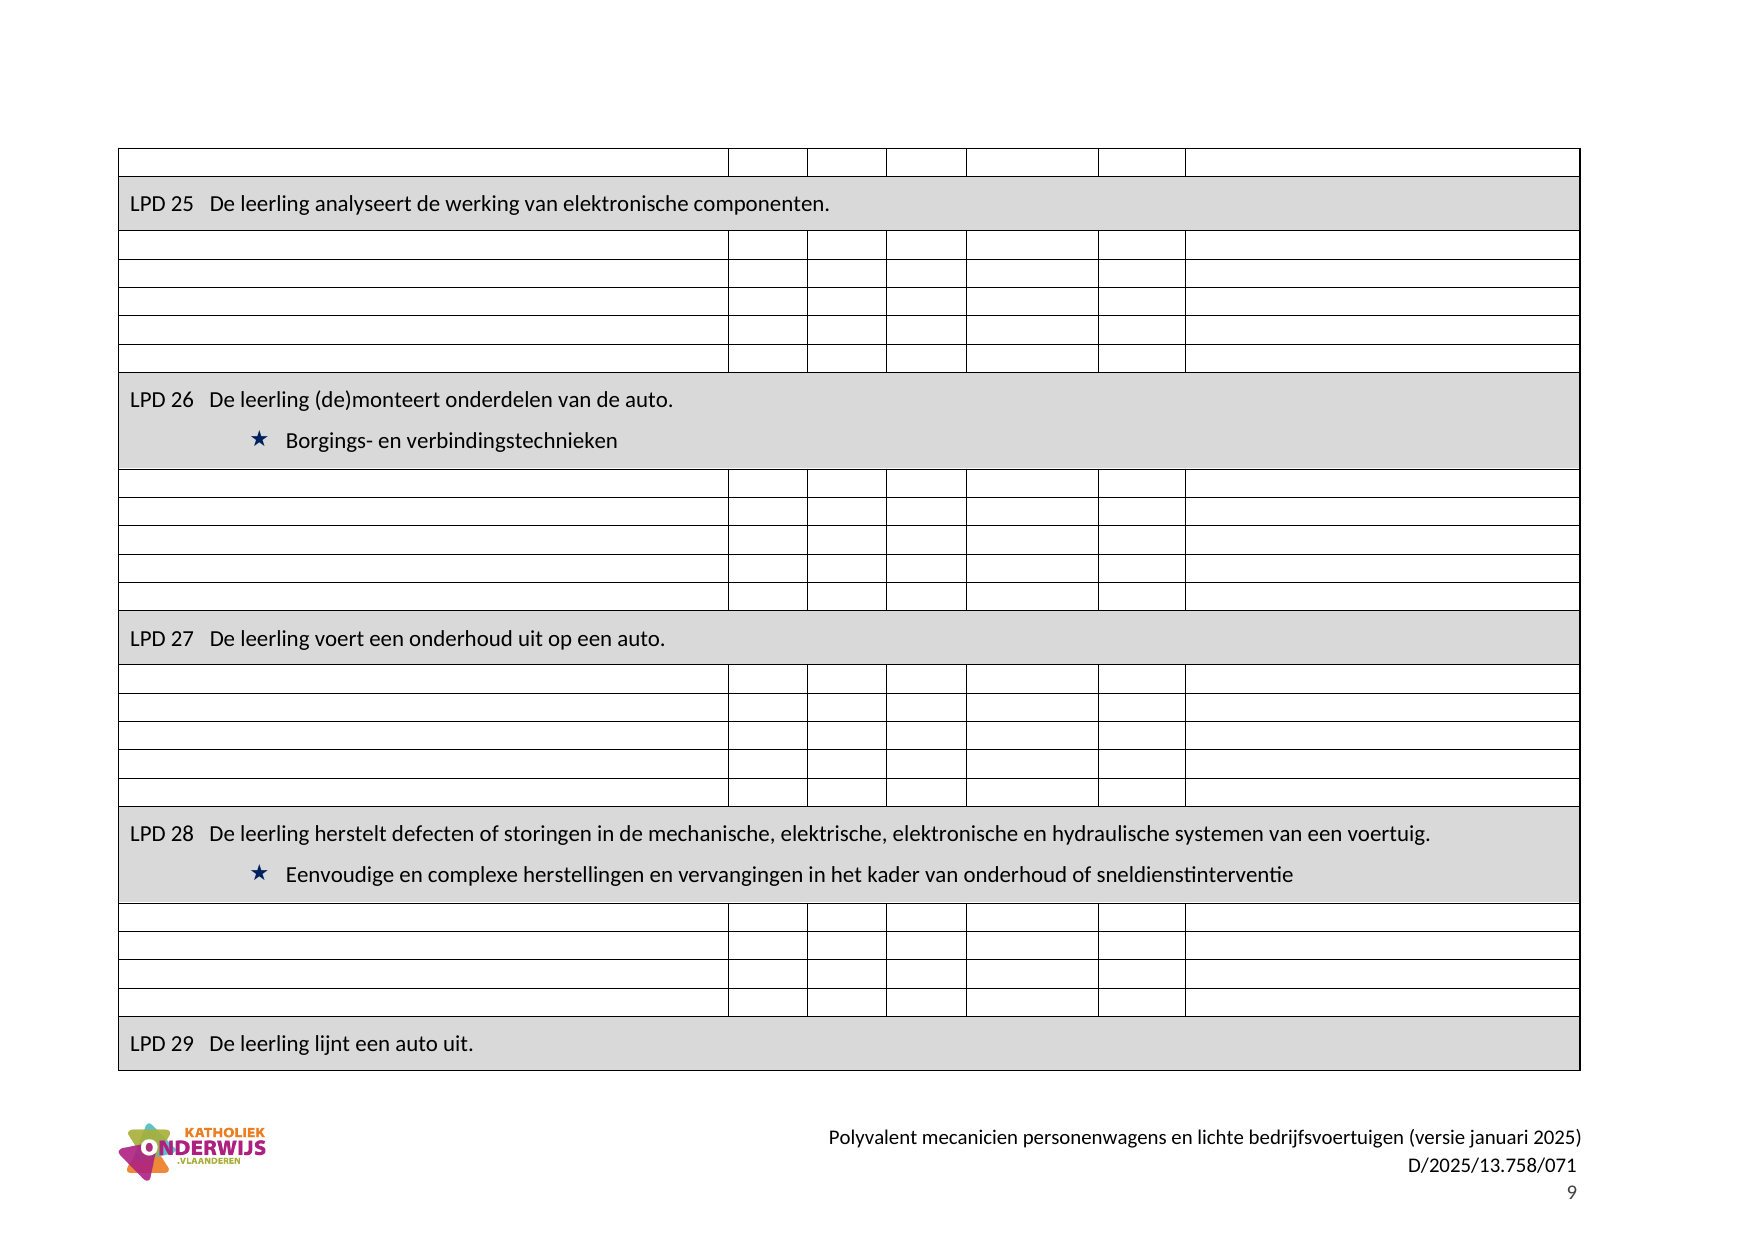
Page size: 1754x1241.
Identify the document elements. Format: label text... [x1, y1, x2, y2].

table_cell [1099, 260, 1185, 287]
table_cell [967, 260, 1098, 287]
table_cell [119, 779, 728, 806]
table_cell [808, 779, 886, 806]
table_cell [1186, 583, 1579, 610]
table_cell [119, 694, 728, 721]
table_cell [887, 231, 966, 258]
table_cell [1186, 694, 1579, 721]
table_cell LPD 29 De leerling lijnt een auto uit. [119, 1017, 1579, 1070]
table_cell [967, 316, 1098, 343]
table_cell [1099, 694, 1185, 721]
table_cell [729, 470, 807, 497]
table_cell [808, 932, 886, 959]
table_cell [887, 316, 966, 343]
table_cell [1186, 526, 1579, 553]
table_cell [1186, 288, 1579, 315]
table_cell [119, 149, 728, 176]
table_cell [1186, 470, 1579, 497]
table_cell [729, 288, 807, 315]
table_cell [119, 750, 728, 777]
table_cell [967, 555, 1098, 582]
table_cell [808, 288, 886, 315]
table_cell [967, 231, 1098, 258]
table_cell [967, 779, 1098, 806]
table_cell [808, 722, 886, 749]
table_cell [729, 989, 807, 1016]
table_cell [1186, 345, 1579, 372]
table_cell [967, 932, 1098, 959]
table_cell [808, 316, 886, 343]
table_cell [1186, 722, 1579, 749]
table_cell [808, 345, 886, 372]
table_cell [887, 470, 966, 497]
table_cell [729, 904, 807, 931]
table_cell [967, 904, 1098, 931]
table_cell [887, 960, 966, 987]
table_cell [887, 583, 966, 610]
table_cell [1099, 779, 1185, 806]
table_cell [119, 231, 728, 258]
table_cell LPD 28 De leerling herstelt defecten of storingen in de mechanische, elektrische, elektronische en hydraulische systemen van een voertuig. Eenvoudige en complexe herstellingen en vervangingen in het kader van onderhoud of sneldienstinterventie [119, 807, 1579, 902]
table_cell [119, 555, 728, 582]
table_cell [808, 694, 886, 721]
table_cell [887, 665, 966, 692]
table_cell [119, 316, 728, 343]
table_cell [1099, 526, 1185, 553]
table_cell [887, 149, 966, 176]
table_cell [967, 470, 1098, 497]
table_cell [808, 989, 886, 1016]
table_cell [119, 904, 728, 931]
table_cell [887, 722, 966, 749]
table_cell [967, 665, 1098, 692]
table_cell [1186, 989, 1579, 1016]
table_cell [967, 989, 1098, 1016]
table_cell [808, 498, 886, 525]
table_cell [887, 750, 966, 777]
table_cell [729, 231, 807, 258]
table_cell LPD 26 De leerling (de)monteert onderdelen van de auto. Borgings- en verbindingstechnieken [119, 373, 1579, 468]
table_cell [1186, 555, 1579, 582]
table_cell [1099, 555, 1185, 582]
table_cell [119, 470, 728, 497]
table_cell [119, 498, 728, 525]
table_cell [1099, 583, 1185, 610]
table_cell [887, 498, 966, 525]
table_cell [1186, 149, 1579, 176]
table_cell [729, 960, 807, 987]
table_cell [119, 260, 728, 287]
table_cell [887, 779, 966, 806]
picture [118, 1123, 266, 1181]
table_cell [887, 288, 966, 315]
table_cell [967, 149, 1098, 176]
table_cell [1099, 932, 1185, 959]
table_cell [967, 960, 1098, 987]
table_cell [887, 989, 966, 1016]
table_cell [887, 260, 966, 287]
table_cell [887, 932, 966, 959]
table_cell [808, 750, 886, 777]
table_cell [729, 583, 807, 610]
table_cell [1186, 260, 1579, 287]
table_cell [887, 694, 966, 721]
table_cell [729, 316, 807, 343]
table_cell [887, 526, 966, 553]
table_cell [729, 722, 807, 749]
table_cell [808, 260, 886, 287]
table_cell [1099, 750, 1185, 777]
table_cell [808, 904, 886, 931]
table_cell [729, 665, 807, 692]
table_cell [119, 665, 728, 692]
table_cell [729, 555, 807, 582]
table_cell [1099, 904, 1185, 931]
table_cell [1099, 960, 1185, 987]
table_cell [729, 694, 807, 721]
table_cell LPD 27 De leerling voert een onderhoud uit op een auto. [119, 611, 1579, 664]
table_cell [887, 555, 966, 582]
table_cell [119, 583, 728, 610]
table_cell [119, 722, 728, 749]
table_cell [1186, 932, 1579, 959]
table_cell [967, 694, 1098, 721]
table_cell [119, 345, 728, 372]
table_cell [1186, 665, 1579, 692]
table_cell [729, 498, 807, 525]
table_cell [808, 960, 886, 987]
table_cell [808, 470, 886, 497]
table_cell [1099, 316, 1185, 343]
table_cell [808, 583, 886, 610]
table_cell [119, 932, 728, 959]
table_cell [729, 779, 807, 806]
table_cell [1099, 149, 1185, 176]
table_cell [119, 526, 728, 553]
table_cell [887, 345, 966, 372]
table_cell [808, 665, 886, 692]
table_cell [729, 149, 807, 176]
table_cell [808, 231, 886, 258]
table_cell [1186, 498, 1579, 525]
table_cell LPD 25 De leerling analyseert de werking van elektronische componenten. [119, 177, 1579, 230]
table_cell [729, 345, 807, 372]
table_cell [1099, 288, 1185, 315]
table_cell [808, 555, 886, 582]
table_cell [1186, 750, 1579, 777]
table_cell [1099, 989, 1185, 1016]
table_cell [1186, 779, 1579, 806]
table_cell [1099, 470, 1185, 497]
table_cell [967, 750, 1098, 777]
table_cell [967, 345, 1098, 372]
table_cell [1099, 498, 1185, 525]
table_cell [729, 526, 807, 553]
table_cell [967, 288, 1098, 315]
table_cell [119, 288, 728, 315]
table_cell [119, 989, 728, 1016]
table_cell [1186, 316, 1579, 343]
table_cell [1099, 665, 1185, 692]
table_cell [1186, 231, 1579, 258]
table_cell [1186, 904, 1579, 931]
table_cell [967, 583, 1098, 610]
table_cell [887, 904, 966, 931]
table_cell [967, 526, 1098, 553]
table_cell [729, 750, 807, 777]
table_cell [967, 498, 1098, 525]
table_cell [1099, 231, 1185, 258]
table_cell [729, 932, 807, 959]
table_cell [1186, 960, 1579, 987]
table_cell [808, 526, 886, 553]
table_cell [119, 960, 728, 987]
table_cell [808, 149, 886, 176]
table_cell [1099, 722, 1185, 749]
table_cell [967, 722, 1098, 749]
table_cell [729, 260, 807, 287]
table_cell [1099, 345, 1185, 372]
